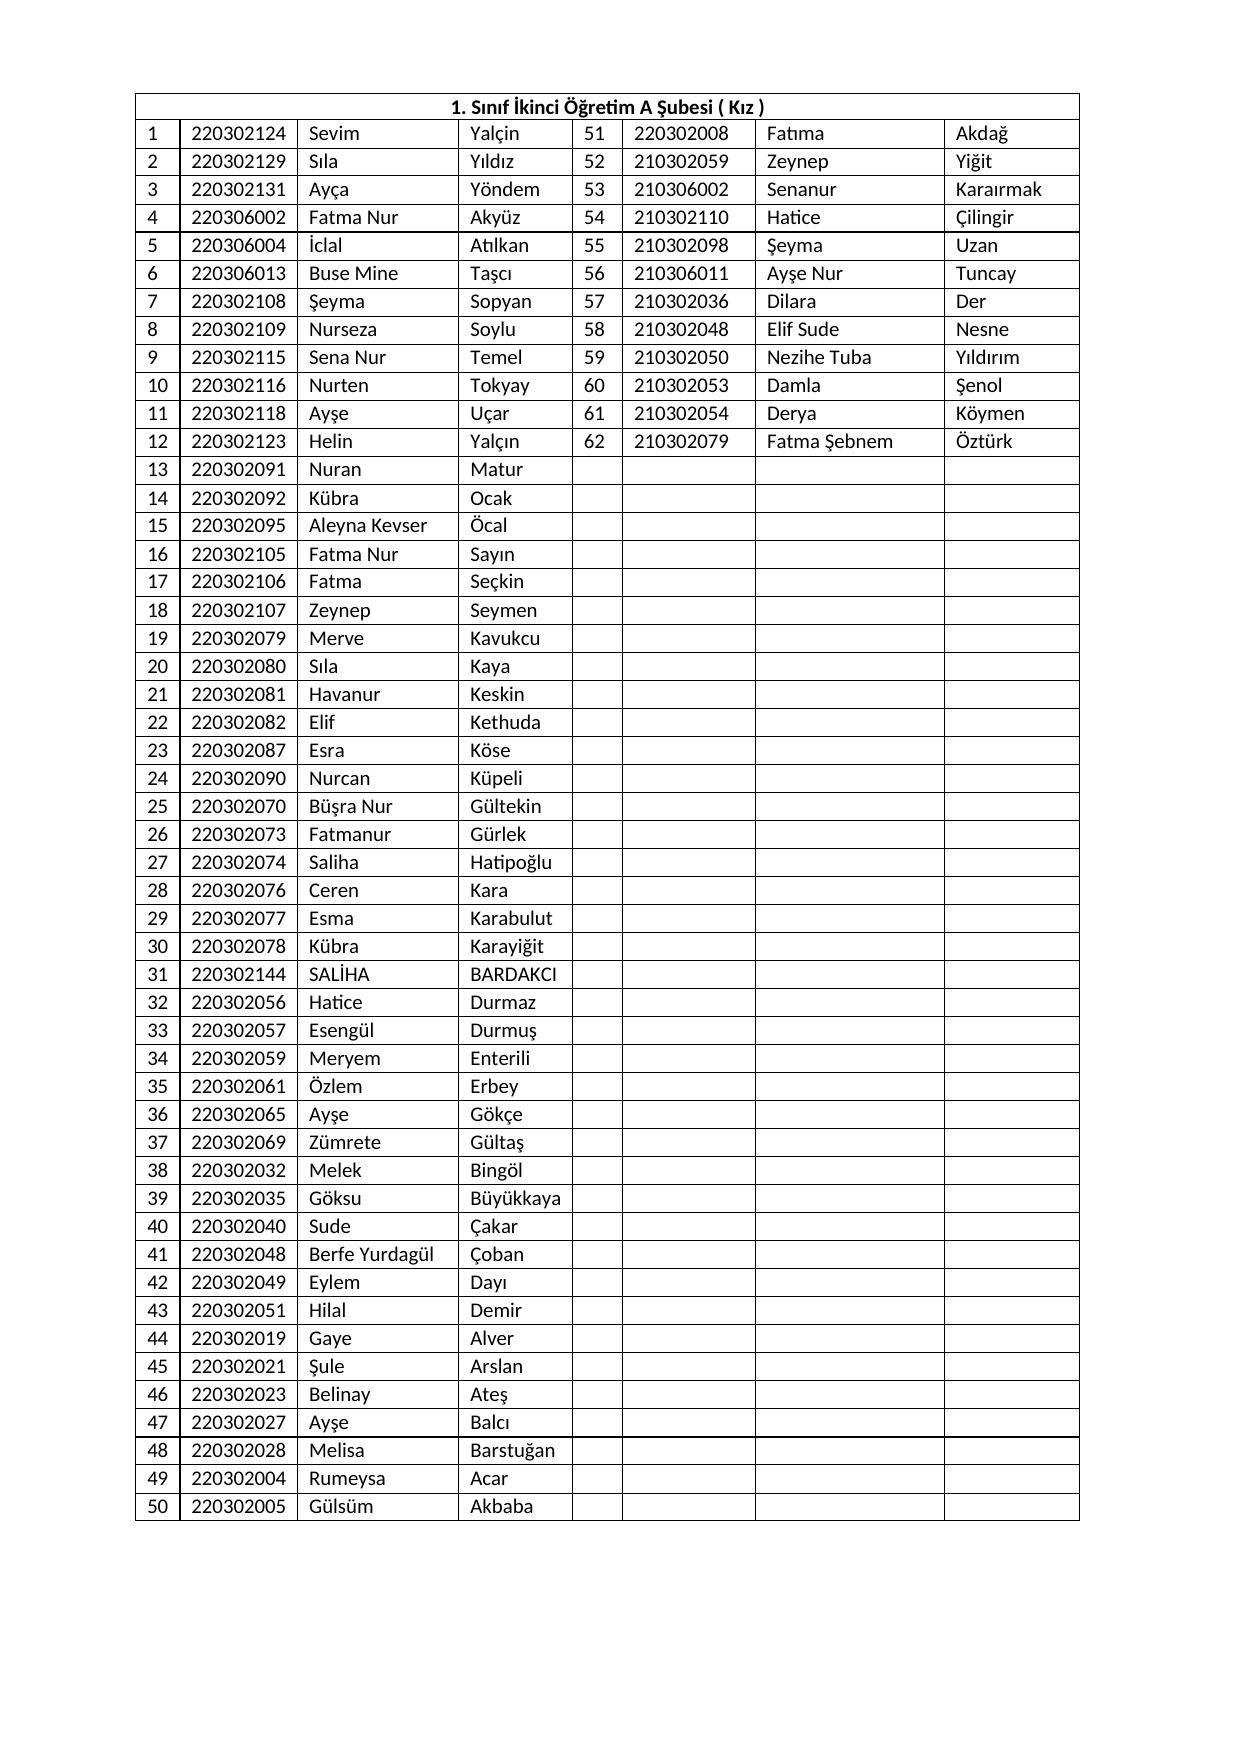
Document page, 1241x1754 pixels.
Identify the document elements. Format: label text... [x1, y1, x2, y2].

table_cell 210302098 [623, 233, 755, 259]
table_cell 12 [136, 429, 179, 456]
table_cell Sıla [298, 149, 458, 175]
table_cell [623, 1017, 755, 1044]
table_cell Fatma Nur [298, 541, 458, 568]
table_cell [756, 1353, 944, 1380]
table_cell [945, 1494, 1079, 1520]
table_cell [756, 653, 944, 680]
table_cell 220302118 [181, 401, 297, 428]
table_cell Şule [298, 1353, 458, 1380]
table_cell 9 [136, 345, 179, 372]
table_cell [945, 1325, 1079, 1352]
table_cell Merve [298, 625, 458, 652]
table_cell 220302049 [181, 1269, 297, 1296]
table_cell [945, 961, 1079, 988]
table_cell [756, 905, 944, 932]
table_cell 220302091 [181, 457, 297, 484]
table_cell 220302087 [181, 737, 297, 764]
table_cell Gaye [298, 1325, 458, 1352]
table_cell Damla [756, 373, 944, 399]
table_cell 26 [136, 821, 179, 848]
table_cell 220306013 [181, 261, 297, 287]
table_cell 220302070 [181, 793, 297, 820]
table_cell 220302051 [181, 1297, 297, 1324]
table_cell [945, 457, 1079, 484]
table_cell Köymen [945, 401, 1079, 428]
table_cell [623, 1073, 755, 1100]
table_cell 220302048 [181, 1241, 297, 1268]
table_cell İclal [298, 233, 458, 259]
table_cell 210306002 [623, 176, 755, 203]
table_cell Öztürk [945, 429, 1079, 456]
table_cell [623, 905, 755, 932]
table_cell Ayşe Nur [756, 261, 944, 287]
table_cell [945, 905, 1079, 932]
table_cell 6 [136, 261, 179, 287]
table_cell [573, 1494, 622, 1520]
table_cell [945, 1269, 1079, 1296]
table_cell [623, 877, 755, 904]
table_cell [756, 541, 944, 568]
table_cell [756, 1438, 944, 1464]
table_cell 220302090 [181, 765, 297, 792]
table_cell [573, 457, 622, 484]
table_cell Yalçin [459, 120, 572, 147]
table_cell Dayı [459, 1269, 572, 1296]
table_cell 220302032 [181, 1157, 297, 1184]
table_cell Yalçın [459, 429, 572, 456]
table_cell Öcal [459, 513, 572, 540]
table_cell Akdağ [945, 120, 1079, 147]
table_cell 220302065 [181, 1101, 297, 1128]
table_cell 220302124 [181, 120, 297, 147]
table_cell Bingöl [459, 1157, 572, 1184]
table_cell 220302057 [181, 1017, 297, 1044]
table_cell [945, 849, 1079, 876]
table_cell [623, 961, 755, 988]
table_cell Acar [459, 1465, 572, 1492]
table_cell [623, 737, 755, 764]
table_cell [945, 681, 1079, 708]
table_cell 220302078 [181, 933, 297, 960]
table_cell 220302123 [181, 429, 297, 456]
table_cell Nurten [298, 373, 458, 399]
table_cell [945, 1381, 1079, 1408]
table_cell [623, 1185, 755, 1212]
table_cell Uçar [459, 401, 572, 428]
table_cell 1 [136, 120, 179, 147]
table_cell 220302074 [181, 849, 297, 876]
table_cell Sıla [298, 653, 458, 680]
table_cell Fatma Şebnem [756, 429, 944, 456]
table_cell 220302004 [181, 1465, 297, 1492]
table_cell 30 [136, 933, 179, 960]
table_cell 61 [573, 401, 622, 428]
table_cell Uzan [945, 233, 1079, 259]
table_cell [623, 569, 755, 596]
table_cell 220302129 [181, 149, 297, 175]
table_cell [945, 1213, 1079, 1240]
table_cell Yıldız [459, 149, 572, 175]
table_cell 17 [136, 569, 179, 596]
table_cell Saliha [298, 849, 458, 876]
table_cell [573, 709, 622, 736]
table_cell Çakar [459, 1213, 572, 1240]
table_cell [756, 1325, 944, 1352]
table_cell [756, 597, 944, 624]
table_cell 220302082 [181, 709, 297, 736]
table_cell [623, 793, 755, 820]
table_cell Yiğit [945, 149, 1079, 175]
table_cell 44 [136, 1325, 179, 1352]
table_cell [756, 1297, 944, 1324]
table_cell Gülsüm [298, 1494, 458, 1520]
table_cell Barstuğan [459, 1438, 572, 1464]
table_cell 54 [573, 205, 622, 231]
table_cell Fatıma [756, 120, 944, 147]
table_cell BARDAKCI [459, 961, 572, 988]
table_cell [756, 1073, 944, 1100]
table_cell Kara [459, 877, 572, 904]
table_cell 220302108 [181, 289, 297, 316]
table_cell Havanur [298, 681, 458, 708]
table_cell [573, 513, 622, 540]
table_cell Kaya [459, 653, 572, 680]
table_cell [945, 709, 1079, 736]
table_cell Hatice [756, 205, 944, 231]
table_cell Senanur [756, 176, 944, 203]
table_cell 34 [136, 1045, 179, 1072]
table_cell 60 [573, 373, 622, 399]
table_cell 18 [136, 597, 179, 624]
table_cell [573, 1438, 622, 1464]
table_cell [623, 1325, 755, 1352]
table_cell 220302115 [181, 345, 297, 372]
table_cell [945, 877, 1079, 904]
table_cell [756, 1494, 944, 1520]
table_cell Ceren [298, 877, 458, 904]
table_cell 220302116 [181, 373, 297, 399]
table_cell 2 [136, 149, 179, 175]
table_cell 49 [136, 1465, 179, 1492]
table_cell [756, 1129, 944, 1156]
table_cell [756, 849, 944, 876]
table_cell [623, 513, 755, 540]
table_cell 220302023 [181, 1381, 297, 1408]
table_cell 220302069 [181, 1129, 297, 1156]
table_cell [756, 457, 944, 484]
table_cell Durmuş [459, 1017, 572, 1044]
table_cell [756, 513, 944, 540]
table_cell 59 [573, 345, 622, 372]
table_cell Tuncay [945, 261, 1079, 287]
table_cell [756, 1241, 944, 1268]
table_cell 51 [573, 120, 622, 147]
table_cell 53 [573, 176, 622, 203]
table_cell [756, 1381, 944, 1408]
table_cell Karayiğit [459, 933, 572, 960]
table_cell Gültaş [459, 1129, 572, 1156]
table_cell [573, 681, 622, 708]
table_cell Elif [298, 709, 458, 736]
table_cell 35 [136, 1073, 179, 1100]
table_cell [573, 1129, 622, 1156]
table_cell 21 [136, 681, 179, 708]
table_cell 220302105 [181, 541, 297, 568]
table_cell [623, 653, 755, 680]
table_cell [573, 961, 622, 988]
table_cell Derya [756, 401, 944, 428]
table_cell [573, 1465, 622, 1492]
table_cell 11 [136, 401, 179, 428]
table_cell [945, 485, 1079, 512]
table_cell Enterili [459, 1045, 572, 1072]
table_cell 220302092 [181, 485, 297, 512]
table_cell Esra [298, 737, 458, 764]
table_cell [623, 989, 755, 1016]
table_cell 210302053 [623, 373, 755, 399]
table_cell Şenol [945, 373, 1079, 399]
table_cell [945, 625, 1079, 652]
table_cell [623, 1269, 755, 1296]
table_cell Özlem [298, 1073, 458, 1100]
table_cell [573, 1073, 622, 1100]
table_cell Çoban [459, 1241, 572, 1268]
table_cell Hatipoğlu [459, 849, 572, 876]
table_cell [573, 933, 622, 960]
table_cell [573, 905, 622, 932]
table_cell [756, 1465, 944, 1492]
table_cell Karaırmak [945, 176, 1079, 203]
table_cell [756, 821, 944, 848]
table_cell 220302061 [181, 1073, 297, 1100]
table_cell 8 [136, 317, 179, 343]
table_cell 220302095 [181, 513, 297, 540]
table_cell 220306004 [181, 233, 297, 259]
table_cell Der [945, 289, 1079, 316]
table_cell [945, 1353, 1079, 1380]
table_cell Göksu [298, 1185, 458, 1212]
table_cell 48 [136, 1438, 179, 1464]
table_cell [623, 1465, 755, 1492]
table_cell 220302028 [181, 1438, 297, 1464]
table_cell 4 [136, 205, 179, 231]
table_cell [945, 1438, 1079, 1464]
table_cell Belinay [298, 1381, 458, 1408]
table_cell [756, 737, 944, 764]
table_cell 27 [136, 849, 179, 876]
table_cell 210302048 [623, 317, 755, 343]
table_cell Atılkan [459, 233, 572, 259]
table_cell Yıldırım [945, 345, 1079, 372]
table_cell [945, 1157, 1079, 1184]
table_cell [945, 1129, 1079, 1156]
table_cell Aleyna Kevser [298, 513, 458, 540]
table_cell [756, 877, 944, 904]
table_cell Akbaba [459, 1494, 572, 1520]
table_cell Şeyma [298, 289, 458, 316]
table_cell [573, 1297, 622, 1324]
table_cell Demir [459, 1297, 572, 1324]
table_cell Sude [298, 1213, 458, 1240]
table_cell 39 [136, 1185, 179, 1212]
table_cell Büyükkaya [459, 1185, 572, 1212]
table_cell [573, 569, 622, 596]
table_cell Sevim [298, 120, 458, 147]
table_cell Durmaz [459, 989, 572, 1016]
table_cell [573, 1325, 622, 1352]
table_cell [756, 569, 944, 596]
table_cell [945, 597, 1079, 624]
table_cell [945, 989, 1079, 1016]
table_cell [623, 485, 755, 512]
table_cell 16 [136, 541, 179, 568]
table_cell Fatma [298, 569, 458, 596]
table_cell [573, 765, 622, 792]
table_cell Dilara [756, 289, 944, 316]
table_cell Melisa [298, 1438, 458, 1464]
table_cell [756, 989, 944, 1016]
table_cell Gürlek [459, 821, 572, 848]
table_cell [573, 821, 622, 848]
table_cell Çilingir [945, 205, 1079, 231]
table_cell 37 [136, 1129, 179, 1156]
table_cell Esengül [298, 1017, 458, 1044]
table_cell [945, 653, 1079, 680]
table_cell Elif Sude [756, 317, 944, 343]
table_cell [573, 1409, 622, 1436]
table_cell [623, 1494, 755, 1520]
table_cell 14 [136, 485, 179, 512]
table_cell [623, 1381, 755, 1408]
table_cell [756, 961, 944, 988]
table_cell [573, 625, 622, 652]
table_cell [756, 1045, 944, 1072]
table_cell 23 [136, 737, 179, 764]
table_cell [945, 821, 1079, 848]
table_cell Karabulut [459, 905, 572, 932]
table_cell 210302036 [623, 289, 755, 316]
table_cell [623, 1353, 755, 1380]
table_cell [623, 849, 755, 876]
table_cell 220302079 [181, 625, 297, 652]
table_cell [756, 1269, 944, 1296]
table_cell Kavukcu [459, 625, 572, 652]
table_cell [573, 653, 622, 680]
table_cell [573, 737, 622, 764]
table_cell Buse Mine [298, 261, 458, 287]
table_cell Kethuda [459, 709, 572, 736]
table_cell Hilal [298, 1297, 458, 1324]
table_cell Melek [298, 1157, 458, 1184]
table_cell Zeynep [298, 597, 458, 624]
table_cell 220302040 [181, 1213, 297, 1240]
table_cell [945, 1185, 1079, 1212]
table_cell [945, 1465, 1079, 1492]
table_cell 220302109 [181, 317, 297, 343]
table_cell Balcı [459, 1409, 572, 1436]
table_cell [573, 1045, 622, 1072]
table_cell 3 [136, 176, 179, 203]
table_cell [756, 1185, 944, 1212]
table_cell Zeynep [756, 149, 944, 175]
table_cell [573, 541, 622, 568]
table_cell Berfe Yurdagül [298, 1241, 458, 1268]
table_cell [623, 625, 755, 652]
table_cell 220302081 [181, 681, 297, 708]
table_cell 220302131 [181, 176, 297, 203]
table_cell [573, 877, 622, 904]
table_cell [573, 1213, 622, 1240]
table_cell 220302080 [181, 653, 297, 680]
table_cell 33 [136, 1017, 179, 1044]
table_cell 32 [136, 989, 179, 1016]
table_cell Kübra [298, 933, 458, 960]
table_cell Keskin [459, 681, 572, 708]
table_cell [756, 1213, 944, 1240]
table_cell [573, 849, 622, 876]
table_cell 24 [136, 765, 179, 792]
table_cell [756, 1157, 944, 1184]
table_cell Ayşe [298, 1101, 458, 1128]
table_cell [756, 933, 944, 960]
table_cell 210302050 [623, 345, 755, 372]
table_cell 31 [136, 961, 179, 988]
table_cell 220302035 [181, 1185, 297, 1212]
table_cell Yöndem [459, 176, 572, 203]
table_cell Eylem [298, 1269, 458, 1296]
table_cell Taşcı [459, 261, 572, 287]
table_cell Kübra [298, 485, 458, 512]
table_cell [756, 1017, 944, 1044]
table_cell Şeyma [756, 233, 944, 259]
table_cell 56 [573, 261, 622, 287]
table_cell [945, 737, 1079, 764]
table_cell 45 [136, 1353, 179, 1380]
table_cell [573, 1381, 622, 1408]
table_cell [623, 1045, 755, 1072]
table_cell Nezihe Tuba [756, 345, 944, 372]
table_cell 29 [136, 905, 179, 932]
table_cell [945, 1241, 1079, 1268]
table_cell 38 [136, 1157, 179, 1184]
table_cell [573, 1017, 622, 1044]
table_cell 28 [136, 877, 179, 904]
table_cell Küpeli [459, 765, 572, 792]
table_cell [945, 933, 1079, 960]
table_cell 5 [136, 233, 179, 259]
table_cell Nuran [298, 457, 458, 484]
table_cell Ateş [459, 1381, 572, 1408]
table_cell [623, 457, 755, 484]
table_cell 22 [136, 709, 179, 736]
table_cell [623, 681, 755, 708]
table_cell 220302077 [181, 905, 297, 932]
table_cell [756, 1409, 944, 1436]
table_cell [573, 989, 622, 1016]
table_cell Sopyan [459, 289, 572, 316]
table_cell Nurseza [298, 317, 458, 343]
table_cell [756, 485, 944, 512]
table_cell [945, 1101, 1079, 1128]
table_cell Esma [298, 905, 458, 932]
table_cell Büşra Nur [298, 793, 458, 820]
table_cell Gültekin [459, 793, 572, 820]
table_cell 220302027 [181, 1409, 297, 1436]
table_cell Seçkin [459, 569, 572, 596]
table_cell 7 [136, 289, 179, 316]
table_cell 220302005 [181, 1494, 297, 1520]
table_cell Matur [459, 457, 572, 484]
table_cell [573, 1241, 622, 1268]
table_cell 57 [573, 289, 622, 316]
table_cell 210302054 [623, 401, 755, 428]
table_cell [623, 1438, 755, 1464]
table_cell 10 [136, 373, 179, 399]
table_cell 210302110 [623, 205, 755, 231]
table_cell [623, 821, 755, 848]
table_cell [623, 1409, 755, 1436]
table_cell Seymen [459, 597, 572, 624]
table_cell [623, 1241, 755, 1268]
table_cell 36 [136, 1101, 179, 1128]
table_cell Gökçe [459, 1101, 572, 1128]
table_cell Soylu [459, 317, 572, 343]
table_header 1. Sınıf İkinci Öğretim A Şubesi ( Kız ) [136, 94, 1079, 119]
table_cell 46 [136, 1381, 179, 1408]
table_cell 220302008 [623, 120, 755, 147]
table_cell 220302019 [181, 1325, 297, 1352]
table_cell [573, 1101, 622, 1128]
table_cell [756, 681, 944, 708]
table_cell Hatice [298, 989, 458, 1016]
table_cell [945, 541, 1079, 568]
table_cell Zümrete [298, 1129, 458, 1156]
table_cell 19 [136, 625, 179, 652]
table_cell [945, 513, 1079, 540]
table_cell Sena Nur [298, 345, 458, 372]
table_cell 220302076 [181, 877, 297, 904]
table_cell [573, 1157, 622, 1184]
table_cell [945, 1297, 1079, 1324]
table_cell Arslan [459, 1353, 572, 1380]
table_cell [945, 1073, 1079, 1100]
table_cell 20 [136, 653, 179, 680]
table_cell [573, 1269, 622, 1296]
table_cell 220302059 [181, 1045, 297, 1072]
table_cell Erbey [459, 1073, 572, 1100]
table_cell [623, 1157, 755, 1184]
table_cell Ayşe [298, 401, 458, 428]
table_cell [623, 765, 755, 792]
table_cell 220302056 [181, 989, 297, 1016]
table_cell [623, 541, 755, 568]
table_cell 210306011 [623, 261, 755, 287]
table_cell Akyüz [459, 205, 572, 231]
table_cell 41 [136, 1241, 179, 1268]
table_cell Meryem [298, 1045, 458, 1072]
table_cell Temel [459, 345, 572, 372]
table_cell Rumeysa [298, 1465, 458, 1492]
table_cell 58 [573, 317, 622, 343]
table_cell 52 [573, 149, 622, 175]
table_cell [623, 597, 755, 624]
table_cell [623, 1101, 755, 1128]
table_cell Helin [298, 429, 458, 456]
table_cell 40 [136, 1213, 179, 1240]
table_cell 62 [573, 429, 622, 456]
table_cell [573, 1353, 622, 1380]
table_cell Sayın [459, 541, 572, 568]
table_cell 42 [136, 1269, 179, 1296]
table_cell Tokyay [459, 373, 572, 399]
table_cell [945, 1045, 1079, 1072]
table_cell [623, 709, 755, 736]
table_cell [573, 485, 622, 512]
table_cell SALİHA [298, 961, 458, 988]
table_cell 25 [136, 793, 179, 820]
table_cell Fatmanur [298, 821, 458, 848]
table_cell 220302073 [181, 821, 297, 848]
table_cell [623, 1129, 755, 1156]
table_cell 220302107 [181, 597, 297, 624]
table_cell [756, 1101, 944, 1128]
table_cell 43 [136, 1297, 179, 1324]
table_cell [623, 933, 755, 960]
table_cell Fatma Nur [298, 205, 458, 231]
table_cell [756, 765, 944, 792]
table_cell 220302021 [181, 1353, 297, 1380]
table_cell 50 [136, 1494, 179, 1520]
table_cell Ayça [298, 176, 458, 203]
table_cell Nurcan [298, 765, 458, 792]
table_cell [945, 793, 1079, 820]
table_cell [623, 1297, 755, 1324]
table_cell Köse [459, 737, 572, 764]
table_cell [756, 793, 944, 820]
table_cell 220302144 [181, 961, 297, 988]
table_cell [945, 765, 1079, 792]
table_cell 15 [136, 513, 179, 540]
table_cell Nesne [945, 317, 1079, 343]
table_cell Alver [459, 1325, 572, 1352]
table_cell [573, 1185, 622, 1212]
table_cell Ayşe [298, 1409, 458, 1436]
table_cell [945, 1017, 1079, 1044]
table_cell 13 [136, 457, 179, 484]
table_cell 47 [136, 1409, 179, 1436]
table_cell [573, 793, 622, 820]
table_cell 220302106 [181, 569, 297, 596]
table_cell Ocak [459, 485, 572, 512]
table_cell [756, 709, 944, 736]
table_cell 210302079 [623, 429, 755, 456]
table_cell [945, 1409, 1079, 1436]
table_cell [756, 625, 944, 652]
table_cell [573, 597, 622, 624]
table_cell [945, 569, 1079, 596]
table_cell 55 [573, 233, 622, 259]
table_cell 220306002 [181, 205, 297, 231]
table_cell 210302059 [623, 149, 755, 175]
table_cell [623, 1213, 755, 1240]
